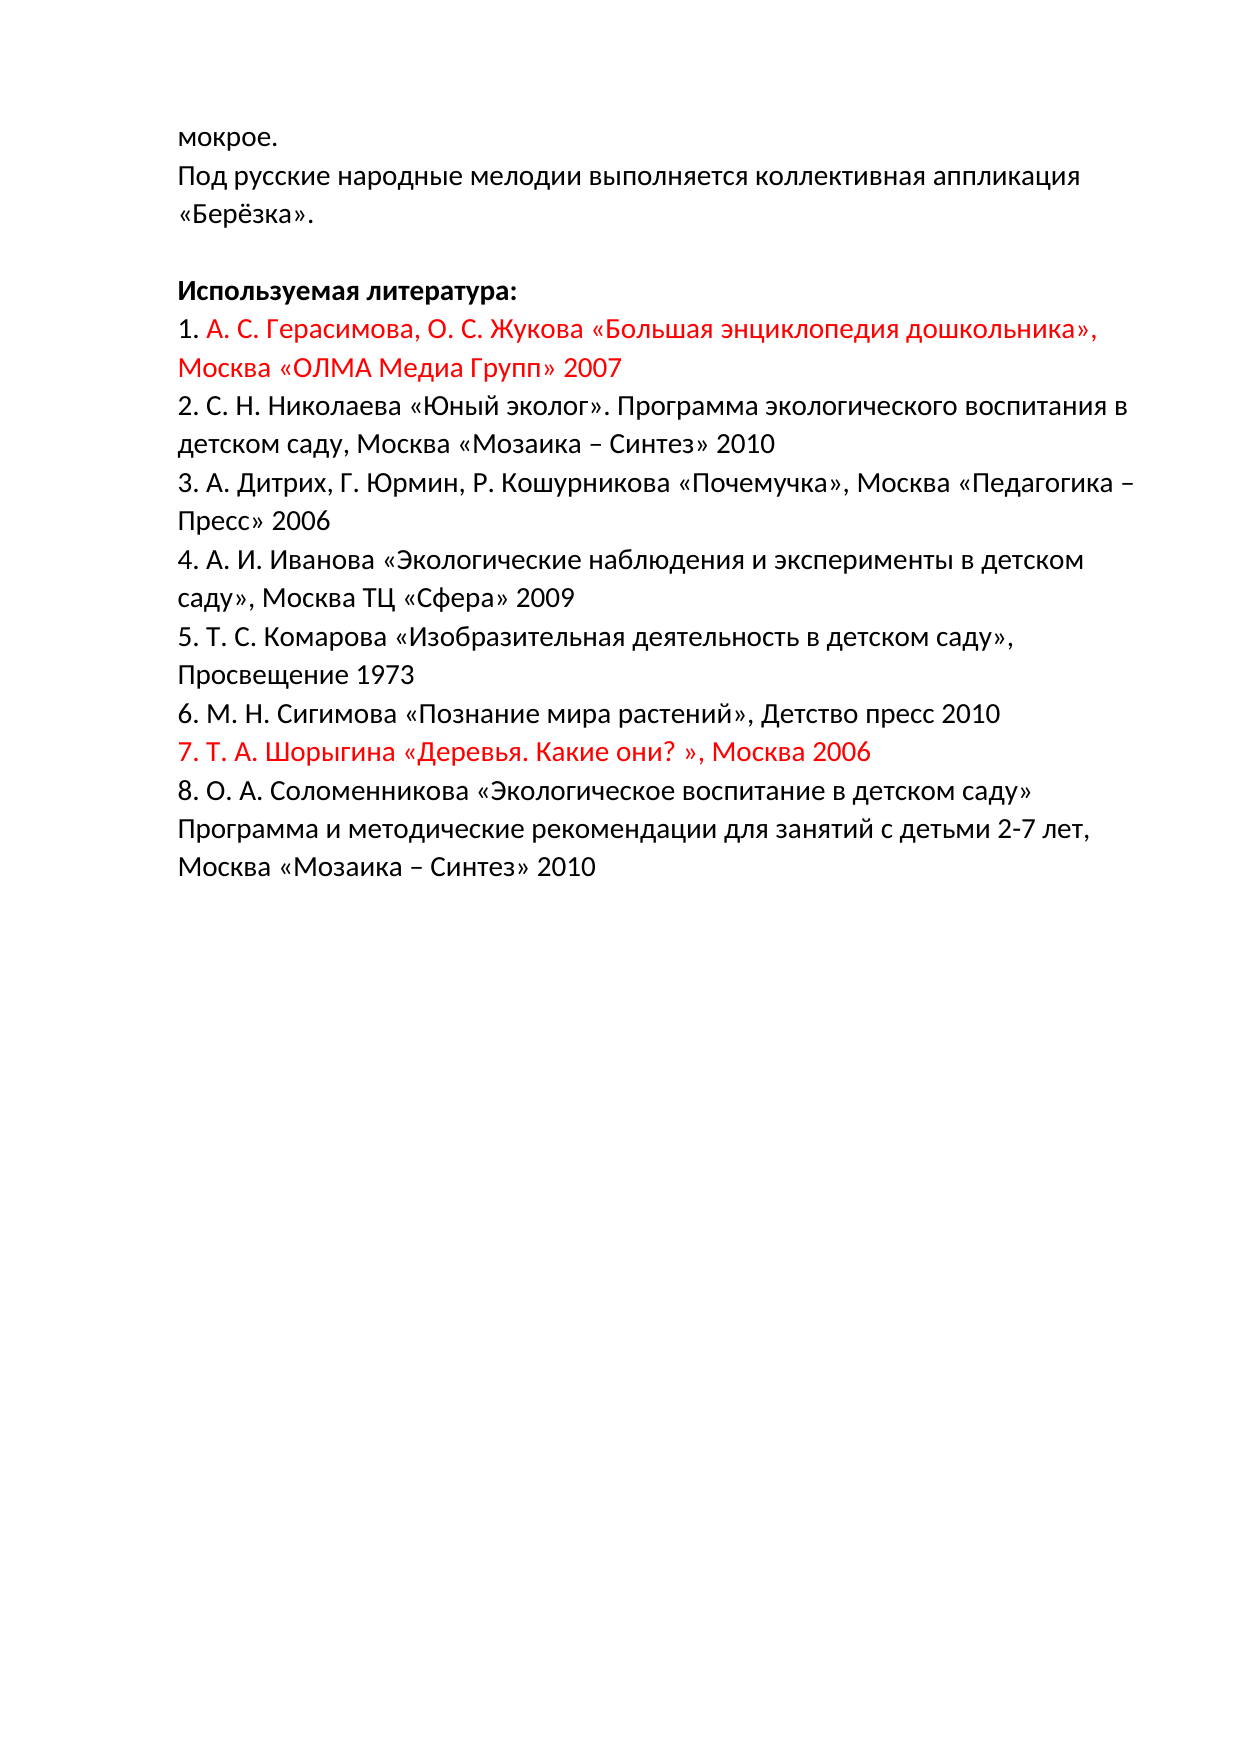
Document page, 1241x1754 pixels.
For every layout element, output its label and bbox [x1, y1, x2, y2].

text [177, 118, 1152, 914]
